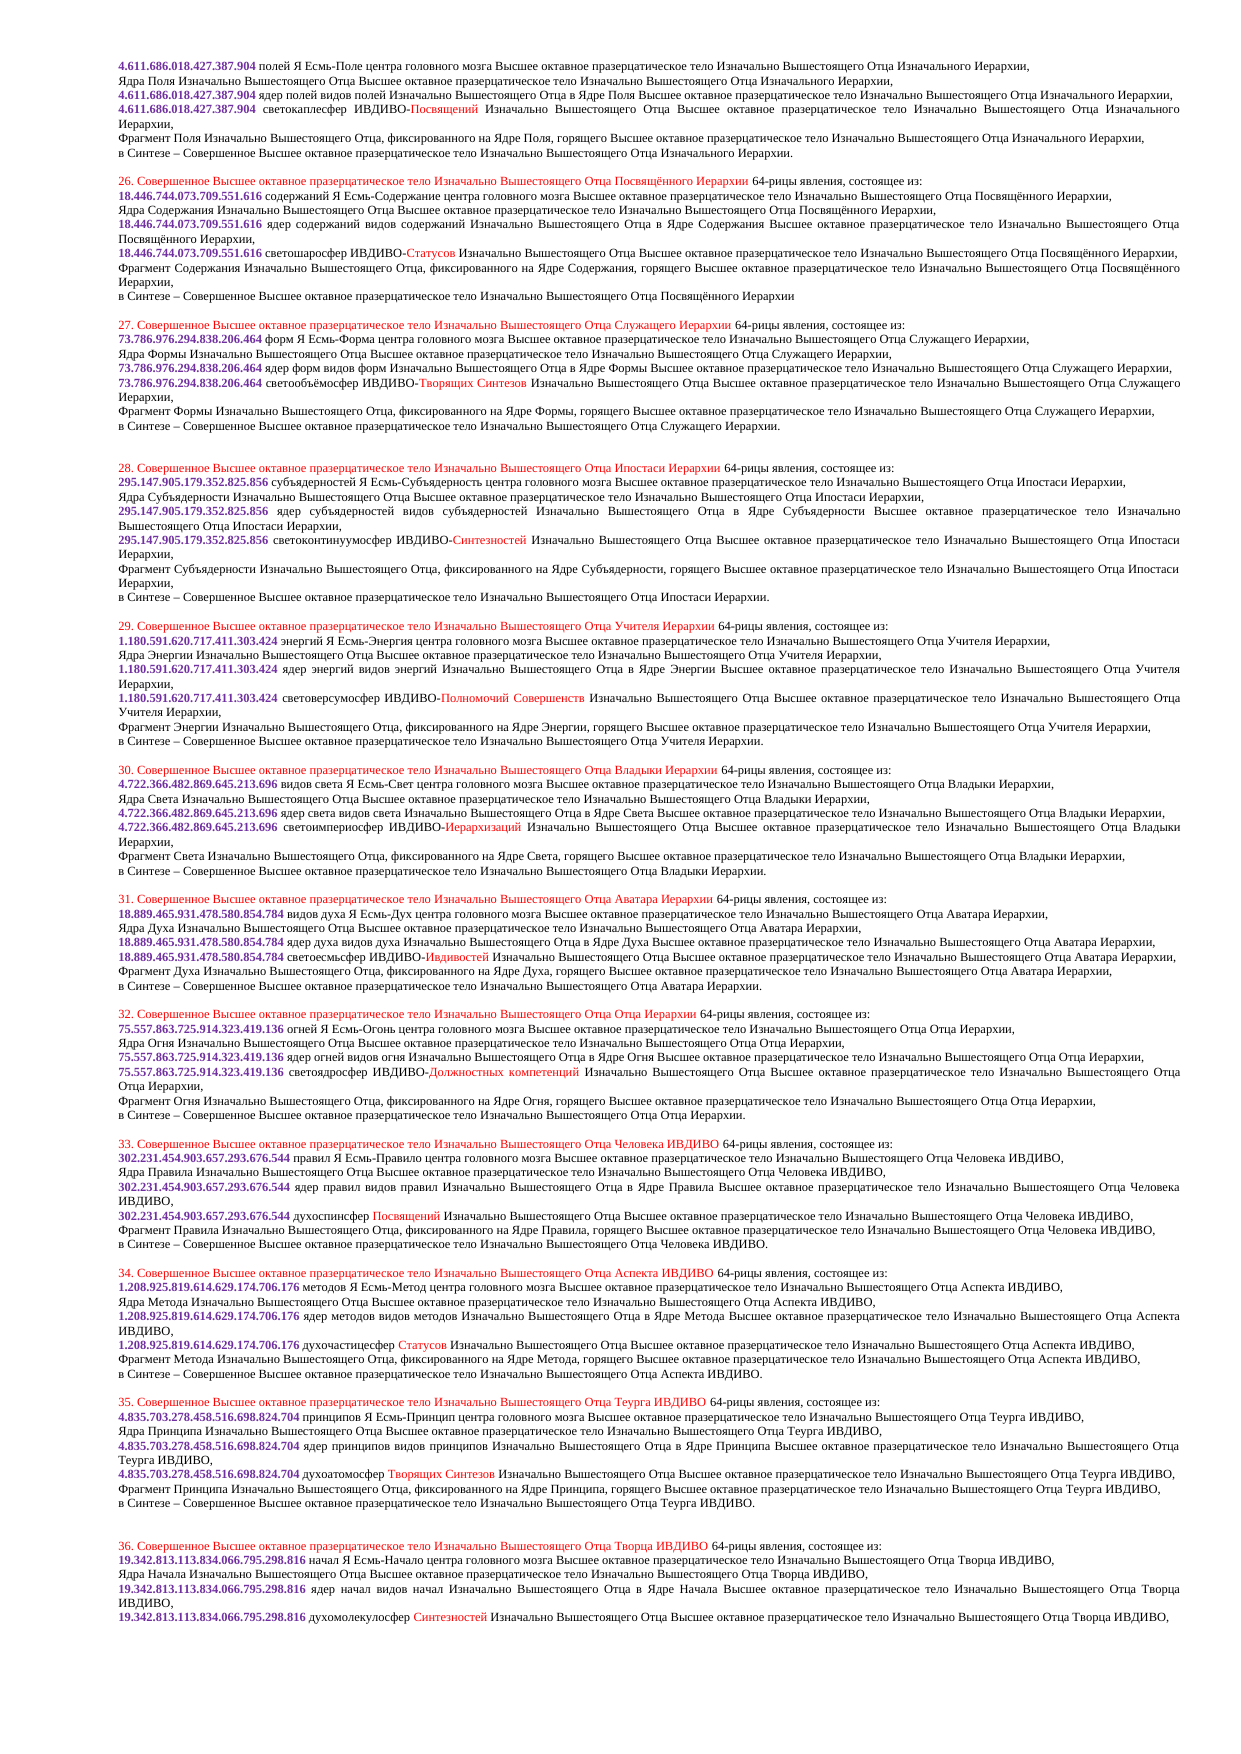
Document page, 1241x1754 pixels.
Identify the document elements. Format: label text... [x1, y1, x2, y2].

text 18.446.744.073.709.551.616 ядер содержаний видов содержаний Изначально Вышестоящего Отца в Ядре Содержания Высшее октавное празерцатическое тело Изначально Вышестоящего Отца Посвящённого Иерархии, [118, 217, 1181, 246]
text 18.889.465.931.478.580.854.784 ядер духа видов духа Изначально Вышестоящего Отца в Ядре Духа Высшее октавное празерцатическое тело Изначально Вышестоящего Отца Аватара Иерархии, [118, 935, 1181, 949]
text 4.722.366.482.869.645.213.696 светоимпериосфер ИВДИВО-Иерархизаций Изначально Вышестоящего Отца Высшее октавное празерцатическое тело Изначально Вышестоящего Отца Владыки Иерархии, [118, 820, 1181, 849]
text 1.208.925.819.614.629.174.706.176 ядер методов видов методов Изначально Вышестоящего Отца в Ядре Метода Высшее октавное празерцатическое тело Изначально Вышестоящего Отца Аспекта ИВДИВО, [118, 1309, 1181, 1338]
text 4.722.366.482.869.645.213.696 ядер света видов света Изначально Вышестоящего Отца в Ядре Света Высшее октавное празерцатическое тело Изначально Вышестоящего Отца Владыки Иерархии, [118, 806, 1181, 820]
text 4.835.703.278.458.516.698.824.704 принципов Я Есмь-Принцип центра головного мозга Высшее октавное празерцатическое тело Изначально Вышестоящего Отца Теурга ИВДИВО, [118, 1409, 1181, 1424]
text 26. Совершенное Высшее октавное празерцатическое тело Изначально Вышестоящего Отца Посвящённого Иерархии 64-рицы явления, состоящее из: [118, 174, 1181, 188]
text 1.180.591.620.717.411.303.424 ядер энергий видов энергий Изначально Вышестоящего Отца в Ядре Энергии Высшее октавное празерцатическое тело Изначально Вышестоящего Отца Учителя Иерархии, [118, 662, 1181, 691]
text Ядра Принципа Изначально Вышестоящего Отца Высшее октавное празерцатическое тело Изначально Вышестоящего Отца Теурга ИВДИВО, [118, 1424, 1181, 1438]
text 4.835.703.278.458.516.698.824.704 духоатомосфер Творящих Синтезов Изначально Вышестоящего Отца Высшее октавное празерцатическое тело Изначально Вышестоящего Отца Теурга ИВДИВО, [118, 1467, 1181, 1481]
text 302.231.454.903.657.293.676.544 духоспинсфер Посвящений Изначально Вышестоящего Отца Высшее октавное празерцатическое тело Изначально Вышестоящего Отца Человека ИВДИВО, [118, 1208, 1181, 1223]
text 4.611.686.018.427.387.904 светокаплесфер ИВДИВО-Посвящений Изначально Вышестоящего Отца Высшее октавное празерцатическое тело Изначально Вышестоящего Отца Изначального Иерархии, [118, 102, 1181, 131]
text 302.231.454.903.657.293.676.544 правил Я Есмь-Правило центра головного мозга Высшее октавное празерцатическое тело Изначально Вышестоящего Отца Человека ИВДИВО, [118, 1151, 1181, 1165]
text 1.208.925.819.614.629.174.706.176 духочастицесфер Статусов Изначально Вышестоящего Отца Высшее октавное празерцатическое тело Изначально Вышестоящего Отца Аспекта ИВДИВО, [118, 1338, 1181, 1352]
text 27. Совершенное Высшее октавное празерцатическое тело Изначально Вышестоящего Отца Служащего Иерархии 64-рицы явления, состоящее из: [118, 318, 1181, 332]
text 295.147.905.179.352.825.856 субъядерностей Я Есмь-Субъядерность центра головного мозга Высшее октавное празерцатическое тело Изначально Вышестоящего Отца Ипостаси Иерархии, [118, 475, 1181, 489]
text 1.180.591.620.717.411.303.424 световерсумосфер ИВДИВО-Полномочий Совершенств Изначально Вышестоящего Отца Высшее октавное празерцатическое тело Изначально Вышестоящего Отца Учителя Иерархии, [118, 691, 1181, 719]
text Фрагмент Света Изначально Вышестоящего Отца, фиксированного на Ядре Света, горящего Высшее октавное празерцатическое тело Изначально Вышестоящего Отца Владыки Иерархии, [118, 849, 1181, 863]
text 75.557.863.725.914.323.419.136 светоядросфер ИВДИВО-Должностных компетенций Изначально Вышестоящего Отца Высшее октавное празерцатическое тело Изначально Вышестоящего Отца Отца Иерархии, [118, 1064, 1181, 1093]
text Фрагмент Огня Изначально Вышестоящего Отца, фиксированного на Ядре Огня, горящего Высшее октавное празерцатическое тело Изначально Вышестоящего Отца Отца Иерархии, [118, 1093, 1181, 1108]
text Фрагмент Поля Изначально Вышестоящего Отца, фиксированного на Ядре Поля, горящего Высшее октавное празерцатическое тело Изначально Вышестоящего Отца Изначального Иерархии, [118, 131, 1181, 145]
text в Синтезе – Совершенное Высшее октавное празерцатическое тело Изначально Вышестоящего Отца Отца Иерархии. [118, 1108, 1181, 1122]
text 29. Совершенное Высшее октавное празерцатическое тело Изначально Вышестоящего Отца Учителя Иерархии 64-рицы явления, состоящее из: [118, 619, 1181, 633]
text Фрагмент Правила Изначально Вышестоящего Отца, фиксированного на Ядре Правила, горящего Высшее октавное празерцатическое тело Изначально Вышестоящего Отца Человека ИВДИВО, [118, 1223, 1181, 1237]
text Ядра Содержания Изначально Вышестоящего Отца Высшее октавное празерцатическое тело Изначально Вышестоящего Отца Посвящённого Иерархии, [118, 203, 1181, 217]
text 31. Совершенное Высшее октавное празерцатическое тело Изначально Вышестоящего Отца Аватара Иерархии 64-рицы явления, состоящее из: [118, 892, 1181, 906]
text Ядра Правила Изначально Вышестоящего Отца Высшее октавное празерцатическое тело Изначально Вышестоящего Отца Человека ИВДИВО, [118, 1165, 1181, 1179]
text Ядра Начала Изначально Вышестоящего Отца Высшее октавное празерцатическое тело Изначально Вышестоящего Отца Творца ИВДИВО, [118, 1567, 1181, 1581]
text 75.557.863.725.914.323.419.136 огней Я Есмь-Огонь центра головного мозга Высшее октавное празерцатическое тело Изначально Вышестоящего Отца Отца Иерархии, [118, 1021, 1181, 1036]
text в Синтезе – Совершенное Высшее октавное празерцатическое тело Изначально Вышестоящего Отца Ипостаси Иерархии. [118, 590, 1181, 604]
text 302.231.454.903.657.293.676.544 ядер правил видов правил Изначально Вышестоящего Отца в Ядре Правила Высшее октавное празерцатическое тело Изначально Вышестоящего Отца Человека ИВДИВО, [118, 1179, 1181, 1208]
text 73.786.976.294.838.206.464 светообъёмосфер ИВДИВО-Творящих Синтезов Изначально Вышестоящего Отца Высшее октавное празерцатическое тело Изначально Вышестоящего Отца Служащего Иерархии, [118, 375, 1181, 404]
text Ядра Метода Изначально Вышестоящего Отца Высшее октавное празерцатическое тело Изначально Вышестоящего Отца Аспекта ИВДИВО, [118, 1294, 1181, 1309]
text в Синтезе – Совершенное Высшее октавное празерцатическое тело Изначально Вышестоящего Отца Изначального Иерархии. [118, 145, 1181, 160]
text 73.786.976.294.838.206.464 ядер форм видов форм Изначально Вышестоящего Отца в Ядре Формы Высшее октавное празерцатическое тело Изначально Вышестоящего Отца Служащего Иерархии, [118, 361, 1181, 375]
text 4.722.366.482.869.645.213.696 видов света Я Есмь-Свет центра головного мозга Высшее октавное празерцатическое тело Изначально Вышестоящего Отца Владыки Иерархии, [118, 777, 1181, 791]
text 19.342.813.113.834.066.795.298.816 духомолекулосфер Синтезностей Изначально Вышестоящего Отца Высшее октавное празерцатическое тело Изначально Вышестоящего Отца Творца ИВДИВО, [118, 1610, 1181, 1624]
text Ядра Субъядерности Изначально Вышестоящего Отца Высшее октавное празерцатическое тело Изначально Вышестоящего Отца Ипостаси Иерархии, [118, 489, 1181, 504]
text Фрагмент Субъядерности Изначально Вышестоящего Отца, фиксированного на Ядре Субъядерности, горящего Высшее октавное празерцатическое тело Изначально Вышестоящего Отца Ипостаси Иерархии, [118, 561, 1181, 590]
text 18.889.465.931.478.580.854.784 светоесмьсфер ИВДИВО-Ивдивостей Изначально Вышестоящего Отца Высшее октавное празерцатическое тело Изначально Вышестоящего Отца Аватара Иерархии, [118, 949, 1181, 964]
text в Синтезе – Совершенное Высшее октавное празерцатическое тело Изначально Вышестоящего Отца Теурга ИВДИВО. [118, 1496, 1181, 1510]
text Фрагмент Духа Изначально Вышестоящего Отца, фиксированного на Ядре Духа, горящего Высшее октавное празерцатическое тело Изначально Вышестоящего Отца Аватара Иерархии, [118, 964, 1181, 978]
text 4.611.686.018.427.387.904 ядер полей видов полей Изначально Вышестоящего Отца в Ядре Поля Высшее октавное празерцатическое тело Изначально Вышестоящего Отца Изначального Иерархии, [118, 88, 1181, 102]
text 33. Совершенное Высшее октавное празерцатическое тело Изначально Вышестоящего Отца Человека ИВДИВО 64-рицы явления, состоящее из: [118, 1136, 1181, 1151]
text 30. Совершенное Высшее октавное празерцатическое тело Изначально Вышестоящего Отца Владыки Иерархии 64-рицы явления, состоящее из: [118, 763, 1181, 777]
text Ядра Духа Изначально Вышестоящего Отца Высшее октавное празерцатическое тело Изначально Вышестоящего Отца Аватара Иерархии, [118, 921, 1181, 935]
text 1.180.591.620.717.411.303.424 энергий Я Есмь-Энергия центра головного мозга Высшее октавное празерцатическое тело Изначально Вышестоящего Отца Учителя Иерархии, [118, 633, 1181, 648]
text в Синтезе – Совершенное Высшее октавное празерцатическое тело Изначально Вышестоящего Отца Владыки Иерархии. [118, 863, 1181, 878]
text Фрагмент Принципа Изначально Вышестоящего Отца, фиксированного на Ядре Принципа, горящего Высшее октавное празерцатическое тело Изначально Вышестоящего Отца Теурга ИВДИВО, [118, 1481, 1181, 1496]
text 73.786.976.294.838.206.464 форм Я Есмь-Форма центра головного мозга Высшее октавное празерцатическое тело Изначально Вышестоящего Отца Служащего Иерархии, [118, 332, 1181, 347]
text в Синтезе – Совершенное Высшее октавное празерцатическое тело Изначально Вышестоящего Отца Посвящённого Иерархии [118, 289, 1181, 303]
text 35. Совершенное Высшее октавное празерцатическое тело Изначально Вышестоящего Отца Теурга ИВДИВО 64-рицы явления, состоящее из: [118, 1395, 1181, 1409]
text 295.147.905.179.352.825.856 ядер субъядерностей видов субъядерностей Изначально Вышестоящего Отца в Ядре Субъядерности Высшее октавное празерцатическое тело Изначально Вышестоящего Отца Ипостаси Иерархии, [118, 504, 1181, 533]
text 36. Совершенное Высшее октавное празерцатическое тело Изначально Вышестоящего Отца Творца ИВДИВО 64-рицы явления, состоящее из: [118, 1538, 1181, 1553]
text 18.446.744.073.709.551.616 содержаний Я Есмь-Содержание центра головного мозга Высшее октавное празерцатическое тело Изначально Вышестоящего Отца Посвящённого Иерархии, [118, 188, 1181, 203]
text 32. Совершенное Высшее октавное празерцатическое тело Изначально Вышестоящего Отца Отца Иерархии 64-рицы явления, состоящее из: [118, 1007, 1181, 1021]
text в Синтезе – Совершенное Высшее октавное празерцатическое тело Изначально Вышестоящего Отца Аватара Иерархии. [118, 978, 1181, 993]
text 4.611.686.018.427.387.904 полей Я Есмь-Поле центра головного мозга Высшее октавное празерцатическое тело Изначально Вышестоящего Отца Изначального Иерархии, [118, 59, 1181, 73]
text 18.889.465.931.478.580.854.784 видов духа Я Есмь-Дух центра головного мозга Высшее октавное празерцатическое тело Изначально Вышестоящего Отца Аватара Иерархии, [118, 906, 1181, 921]
text Ядра Поля Изначально Вышестоящего Отца Высшее октавное празерцатическое тело Изначально Вышестоящего Отца Изначального Иерархии, [118, 73, 1181, 88]
text Ядра Формы Изначально Вышестоящего Отца Высшее октавное празерцатическое тело Изначально Вышестоящего Отца Служащего Иерархии, [118, 347, 1181, 361]
text Фрагмент Энергии Изначально Вышестоящего Отца, фиксированного на Ядре Энергии, горящего Высшее октавное празерцатическое тело Изначально Вышестоящего Отца Учителя Иерархии, [118, 719, 1181, 734]
text 4.835.703.278.458.516.698.824.704 ядер принципов видов принципов Изначально Вышестоящего Отца в Ядре Принципа Высшее октавное празерцатическое тело Изначально Вышестоящего Отца Теурга ИВДИВО, [118, 1438, 1181, 1467]
text Ядра Света Изначально Вышестоящего Отца Высшее октавное празерцатическое тело Изначально Вышестоящего Отца Владыки Иерархии, [118, 791, 1181, 806]
text 28. Совершенное Высшее октавное празерцатическое тело Изначально Вышестоящего Отца Ипостаси Иерархии 64-рицы явления, состоящее из: [118, 461, 1181, 475]
text Ядра Огня Изначально Вышестоящего Отца Высшее октавное празерцатическое тело Изначально Вышестоящего Отца Отца Иерархии, [118, 1036, 1181, 1050]
text 1.208.925.819.614.629.174.706.176 методов Я Есмь-Метод центра головного мозга Высшее октавное празерцатическое тело Изначально Вышестоящего Отца Аспекта ИВДИВО, [118, 1280, 1181, 1294]
text 34. Совершенное Высшее октавное празерцатическое тело Изначально Вышестоящего Отца Аспекта ИВДИВО 64-рицы явления, состоящее из: [118, 1266, 1181, 1280]
text Фрагмент Метода Изначально Вышестоящего Отца, фиксированного на Ядре Метода, горящего Высшее октавное празерцатическое тело Изначально Вышестоящего Отца Аспекта ИВДИВО, [118, 1352, 1181, 1366]
text в Синтезе – Совершенное Высшее октавное празерцатическое тело Изначально Вышестоящего Отца Учителя Иерархии. [118, 734, 1181, 748]
text Ядра Энергии Изначально Вышестоящего Отца Высшее октавное празерцатическое тело Изначально Вышестоящего Отца Учителя Иерархии, [118, 648, 1181, 662]
text 18.446.744.073.709.551.616 светошаросфер ИВДИВО-Статусов Изначально Вышестоящего Отца Высшее октавное празерцатическое тело Изначально Вышестоящего Отца Посвящённого Иерархии, [118, 246, 1181, 260]
text в Синтезе – Совершенное Высшее октавное празерцатическое тело Изначально Вышестоящего Отца Аспекта ИВДИВО. [118, 1366, 1181, 1381]
text 19.342.813.113.834.066.795.298.816 ядер начал видов начал Изначально Вышестоящего Отца в Ядре Начала Высшее октавное празерцатическое тело Изначально Вышестоящего Отца Творца ИВДИВО, [118, 1581, 1181, 1610]
text Фрагмент Формы Изначально Вышестоящего Отца, фиксированного на Ядре Формы, горящего Высшее октавное празерцатическое тело Изначально Вышестоящего Отца Служащего Иерархии, [118, 404, 1181, 418]
text 75.557.863.725.914.323.419.136 ядер огней видов огня Изначально Вышестоящего Отца в Ядре Огня Высшее октавное празерцатическое тело Изначально Вышестоящего Отца Отца Иерархии, [118, 1050, 1181, 1064]
text Фрагмент Содержания Изначально Вышестоящего Отца, фиксированного на Ядре Содержания, горящего Высшее октавное празерцатическое тело Изначально Вышестоящего Отца Посвящённого Иерархии, [118, 260, 1181, 289]
text в Синтезе – Совершенное Высшее октавное празерцатическое тело Изначально Вышестоящего Отца Человека ИВДИВО. [118, 1237, 1181, 1251]
text 295.147.905.179.352.825.856 светоконтинуумосфер ИВДИВО-Синтезностей Изначально Вышестоящего Отца Высшее октавное празерцатическое тело Изначально Вышестоящего Отца Ипостаси Иерархии, [118, 533, 1181, 561]
text 19.342.813.113.834.066.795.298.816 начал Я Есмь-Начало центра головного мозга Высшее октавное празерцатическое тело Изначально Вышестоящего Отца Творца ИВДИВО, [118, 1553, 1181, 1567]
text в Синтезе – Совершенное Высшее октавное празерцатическое тело Изначально Вышестоящего Отца Служащего Иерархии. [118, 418, 1181, 433]
